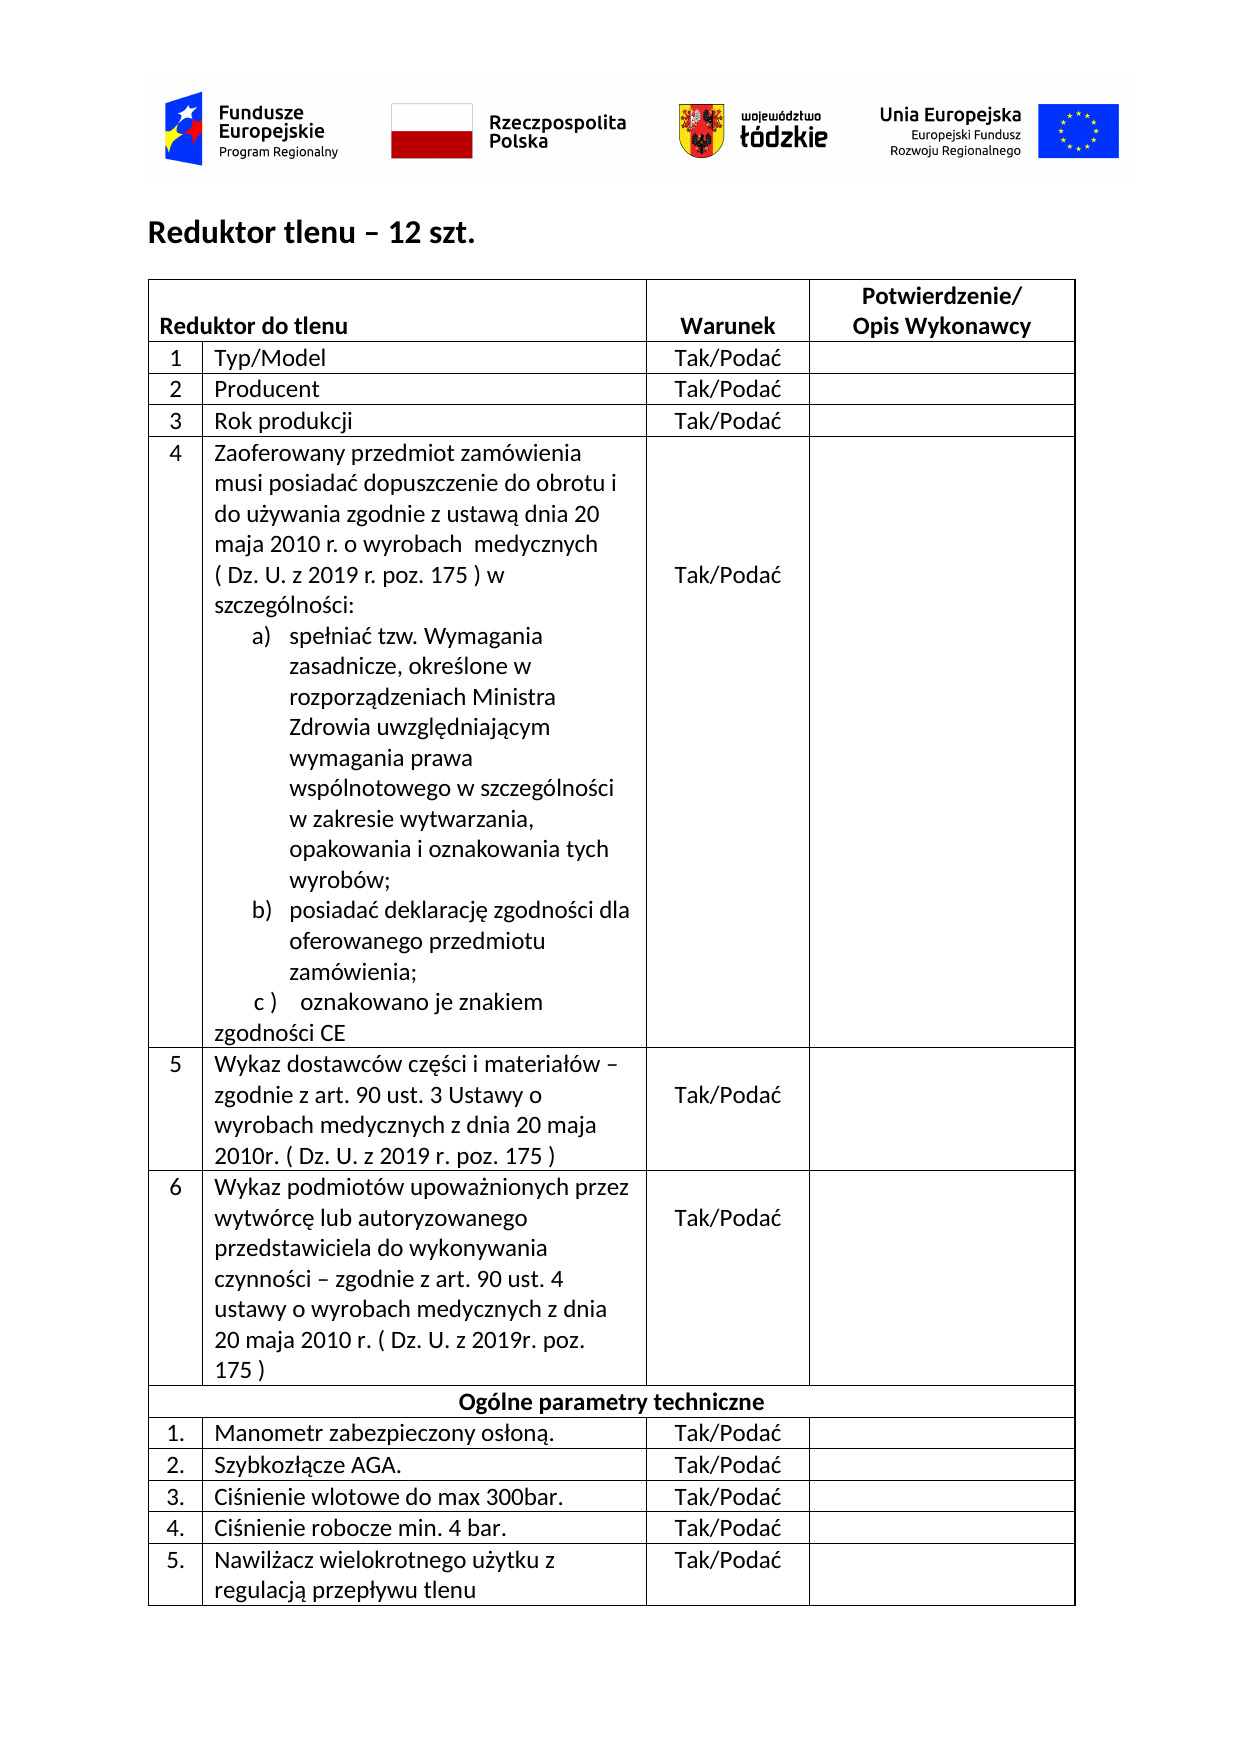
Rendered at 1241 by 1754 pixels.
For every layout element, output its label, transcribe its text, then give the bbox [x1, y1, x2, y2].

table_header Potwierdzenie/ Opis Wykonawcy [810, 280, 1074, 341]
table_cell Wykaz podmiotów upoważnionych przez wytwórcę lub autoryzowanego przedstawiciela do wykonywania czynności – zgodnie z art. 90 ust. 4 ustawy o wyrobach medycznych z dnia 20 maja 2010 r. ( Dz. U. z 2019r. poz. 175 ) [203, 1171, 646, 1385]
table_cell [810, 1512, 1074, 1543]
table_cell 1. [149, 1418, 202, 1448]
table_cell [1067, 405, 1074, 436]
table_cell 5. [149, 1544, 202, 1605]
table_cell 3. [149, 1481, 202, 1511]
table_cell [810, 1481, 1074, 1511]
table_cell 4 [149, 437, 202, 1047]
table_cell 1 [149, 342, 202, 373]
table_cell Tak/Podać [647, 1418, 809, 1448]
table_cell Tak/Podać [647, 1544, 809, 1605]
picture [147, 73, 1137, 184]
table_cell 3 [149, 405, 202, 436]
table_cell Nawilżacz wielokrotnego użytku z regulacją przepływu tlenu 0-25litrów/min. [203, 1544, 646, 1605]
table_header Reduktor do tlenu [149, 280, 646, 341]
text Reduktor tlenu – 12 szt. [148, 211, 1093, 252]
table_cell [1067, 374, 1074, 404]
table_cell [810, 1418, 1074, 1448]
table_cell [810, 437, 1074, 1047]
table_cell Ciśnienie wlotowe do max 300bar. [203, 1481, 646, 1511]
table_cell Ciśnienie robocze min. 4 bar. [203, 1512, 646, 1543]
table_cell Typ/Model [203, 342, 646, 373]
table_header Warunek [647, 280, 809, 341]
table_cell [810, 1544, 1074, 1605]
table_cell Producent [203, 374, 646, 404]
table_cell Tak/Podać [647, 342, 809, 373]
table_cell Tak/Podać [647, 1449, 809, 1480]
table_cell [1067, 342, 1074, 373]
table_cell 4. [149, 1512, 202, 1543]
table_cell Tak/Podać [647, 437, 809, 1047]
table_cell [810, 1048, 1074, 1170]
table_cell [810, 1171, 1074, 1385]
table_cell 5 [149, 1048, 202, 1170]
table_cell Manometr zabezpieczony osłoną. [203, 1418, 646, 1448]
table_cell Szybkozłącze AGA. [203, 1449, 646, 1480]
table_cell 2. [149, 1449, 202, 1480]
table_cell Tak/Podać [647, 1048, 809, 1170]
table_cell Tak/Podać [647, 1512, 809, 1543]
table_cell Tak/Podać [647, 405, 809, 436]
table_cell [810, 342, 820, 373]
table_cell [810, 374, 820, 404]
table_cell 2 [149, 374, 202, 404]
table_cell Tak/Podać [647, 1171, 809, 1385]
table_cell Wykaz dostawców części i materiałów – zgodnie z art. 90 ust. 3 Ustawy o wyrobach medycznych z dnia 20 maja 2010r. ( Dz. U. z 2019 r. poz. 175 ) [203, 1048, 646, 1170]
table_cell Ogólne parametry techniczne [149, 1386, 1074, 1417]
table_cell Tak/Podać [647, 374, 809, 404]
table_cell [810, 1449, 1074, 1480]
table_cell Rok produkcji [203, 405, 646, 436]
table_cell [810, 405, 820, 436]
table_cell Tak/Podać [647, 1481, 809, 1511]
table_cell 6 [149, 1171, 202, 1385]
table_cell Zaoferowany przedmiot zamówienia musi posiadać dopuszczenie do obrotu i do używania zgodnie z ustawą dnia 20 maja 2010 r. o wyrobach medycznych ( Dz. U. z 2019 r. poz. 175 ) w szczególności: spełniać tzw. Wymagania zasadnicze, określone w rozporządzeniach Ministra Zdrowia uwzględniającym wymagania prawa wspólnotowego w szczególności w zakresie wytwarzania, opakowania i oznakowania tych wyrobów; posiadać deklarację zgodności dla oferowanego przedmiotu zamówienia; c ) oznakowano je znakiem zgodności CE [203, 437, 646, 1047]
